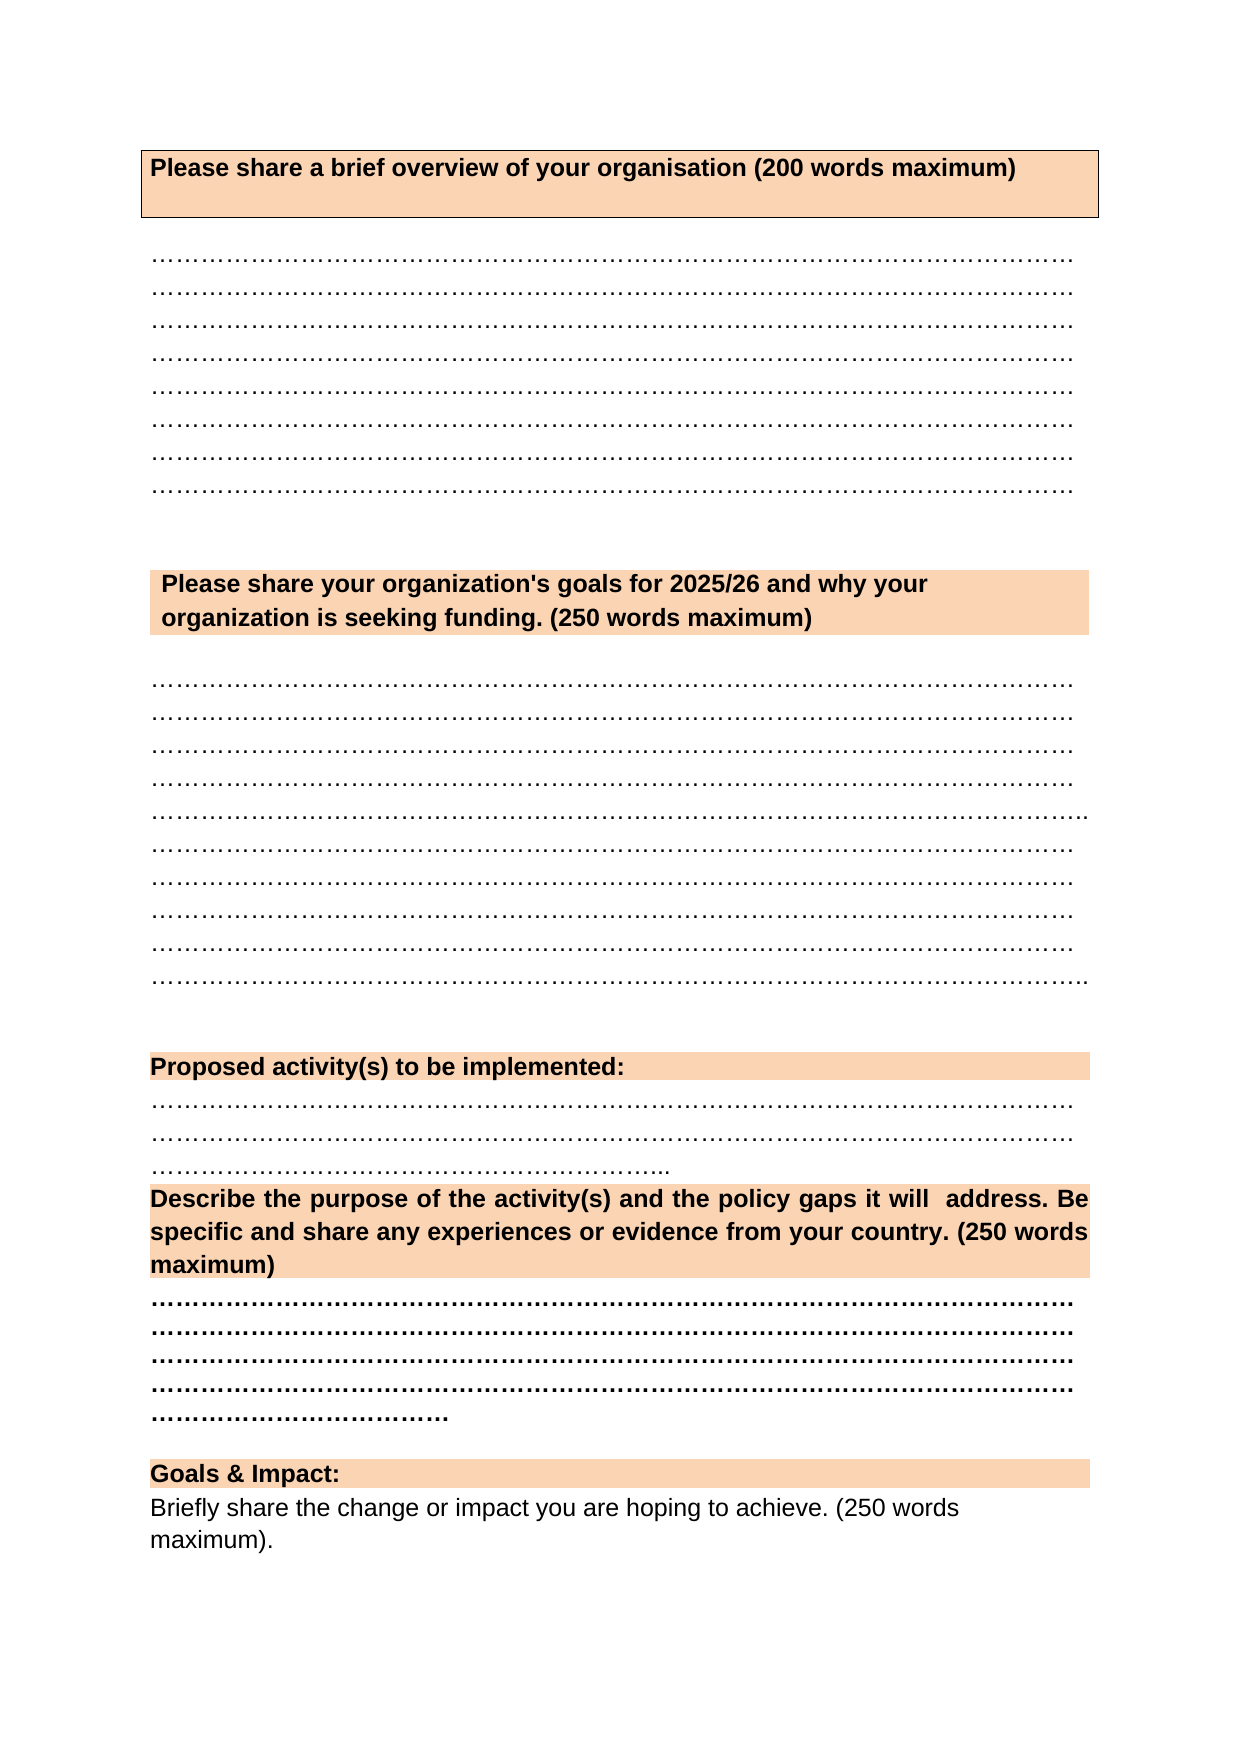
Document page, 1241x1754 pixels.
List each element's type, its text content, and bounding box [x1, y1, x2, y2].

text …………………………………………………………………………………………………………………………………………………………………………………………………………………………………………………………………………………………………………………………………………………………………………………………………………………………………………………………………………………………………………………………………………………………………………………………………………………………………………………………………………………………………………………………………………………………………………………………………………………… [150, 239, 1090, 499]
text Proposed activity(s) to be implemented: [150, 1052, 1090, 1080]
text …………………………………………………………………………………………………………………………………………………………………………………………………………………………………………………………………………………………………………………………………………………………………………………………………………………………………………………………………………………………………………….. [150, 664, 1090, 825]
text Goals & Impact: [150, 1459, 1090, 1488]
text …………………………………………………………………………………………………………………………………………………………………………………………………………………………………………………………... [150, 1084, 1090, 1179]
text …………………………………………………………………………………………………………………………………………………………………………………………………………………………………………………………………………………………………………………………………………………………………………………………………………………………………………………………………………………………………………….. [150, 829, 1090, 990]
text Briefly share the change or impact you are hoping to achieve. (250 words maximum). [150, 1492, 1090, 1554]
text ………………………………………………………………………………………………………………………………………………………………………………………………………………………………………………………………………………………………………………………………………………………………………………………………………………………………………… [150, 1283, 1090, 1426]
text Describe the purpose of the activity(s) and the policy gaps it will address. Be specific and share any experiences or evidence from your country. (250 words maximum) [150, 1184, 1090, 1278]
text Please share a brief overview of your organisation (200 words maximum) [142, 151, 1098, 182]
table_header Please share your organization's goals for 2025/26 and why your organization is seeking funding. (250 words maximum) [150, 570, 1089, 635]
